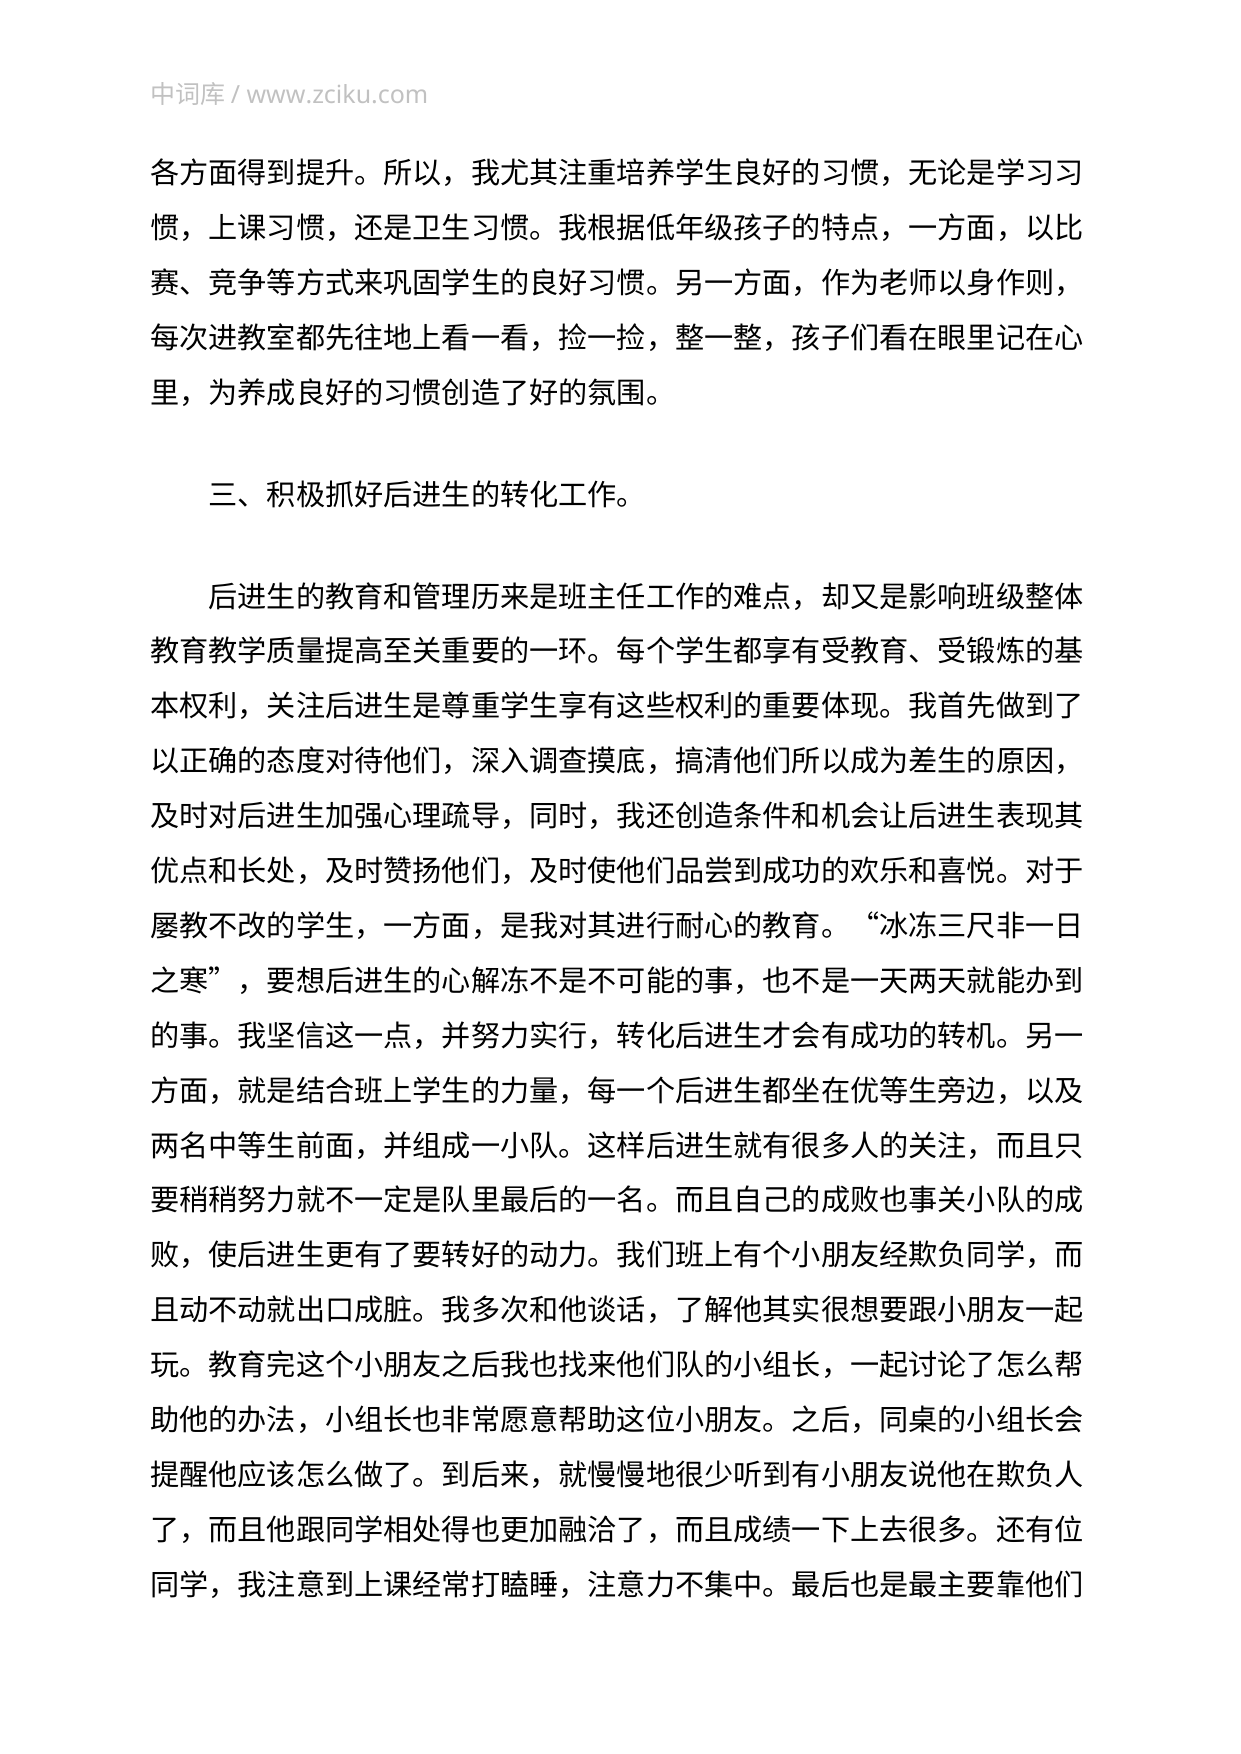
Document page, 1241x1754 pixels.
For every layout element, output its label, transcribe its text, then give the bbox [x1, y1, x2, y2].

text 三、积极抓好后进生的转化工作。 [150, 471, 1090, 514]
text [150, 573, 1090, 1603]
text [150, 150, 1090, 412]
